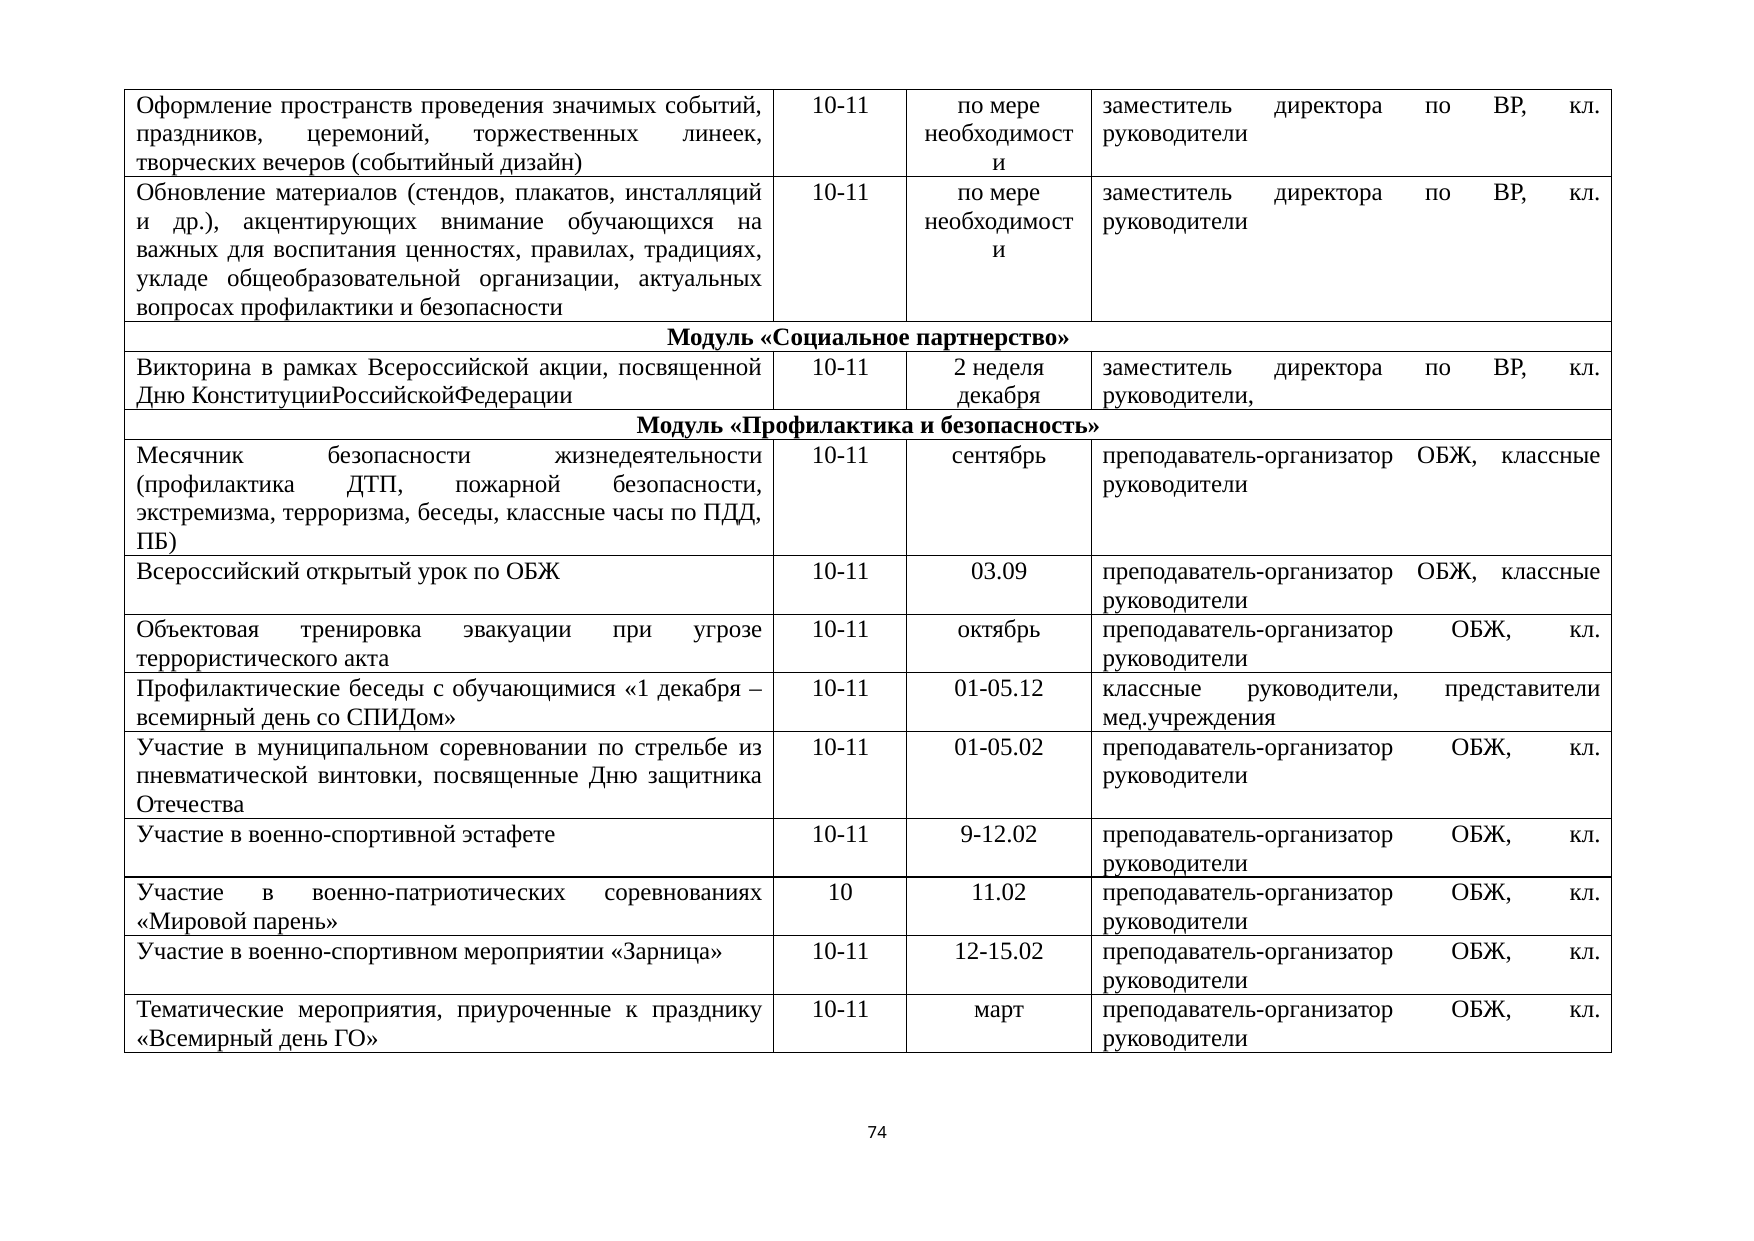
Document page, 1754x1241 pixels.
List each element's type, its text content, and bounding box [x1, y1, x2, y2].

table_cell 10-11 [774, 995, 906, 1052]
table_cell заместитель директора по ВР, кл. руководители [1092, 90, 1611, 176]
table_cell преподаватель-организатор ОБЖ, классные руководители [1092, 440, 1611, 555]
table_cell Обновление материалов (стендов, плакатов, инсталляций и др.), акцентирующих внимание обучающихся на важных для воспитания ценностях, правилах, традициях, укладе общеобразовательной организации, актуальных вопросах профилактики и безопасности [125, 177, 773, 321]
table_cell 9-12.02 [907, 819, 1091, 876]
table_cell 01-05.12 [907, 673, 1091, 731]
table_cell преподаватель-организатор ОБЖ, кл. руководители [1092, 936, 1611, 993]
table_cell 10-11 [774, 615, 906, 672]
table_cell 2 неделя декабря [907, 352, 1091, 409]
table_cell Модуль «Профилактика и безопасность» [125, 410, 1611, 439]
table_cell Объектовая тренировка эвакуации при угрозе террористического акта [125, 615, 773, 672]
table_cell 10-11 [774, 819, 906, 876]
table_cell по мере необходимости [907, 177, 1091, 321]
table_cell сентябрь [907, 440, 1091, 555]
table_cell Модуль «Социальное партнерство» [125, 322, 1611, 351]
table_cell заместитель директора по ВР, кл. руководители, [1092, 352, 1611, 409]
table_cell Месячник безопасности жизнедеятельности (профилактика ДТП, пожарной безопасности, экстремизма, терроризма, беседы, классные часы по ПДД, ПБ) [125, 440, 773, 555]
table_cell Всероссийский открытый урок по ОБЖ [125, 556, 773, 613]
table_cell Тематические мероприятия, приуроченные к празднику «Всемирный день ГО» [125, 995, 773, 1052]
table_cell март [907, 995, 1091, 1052]
table_cell 10-11 [774, 556, 906, 613]
table_cell Участие в военно-спортивной эстафете [125, 819, 773, 876]
table_cell 10-11 [774, 90, 906, 176]
table_cell Участие в военно-патриотических соревнованиях «Мировой парень» [125, 878, 773, 935]
table_cell 10-11 [774, 177, 906, 321]
table_cell октябрь [907, 615, 1091, 672]
table_cell 10-11 [774, 732, 906, 818]
table_cell 10-11 [774, 673, 906, 731]
table_cell 10-11 [774, 352, 906, 409]
table_cell 10-11 [774, 440, 906, 555]
table_cell 12-15.02 [907, 936, 1091, 993]
table_cell Участие в военно-спортивном мероприятии «Зарница» [125, 936, 773, 993]
table_cell преподаватель-организатор ОБЖ, классные руководители [1092, 556, 1611, 613]
table_cell преподаватель-организатор ОБЖ, кл. руководители [1092, 995, 1611, 1052]
table_cell 01-05.02 [907, 732, 1091, 818]
table_cell Викторина в рамках Всероссийской акции, посвященной Дню КонституцииРоссийскойФедерации [125, 352, 773, 409]
table_cell преподаватель-организатор ОБЖ, кл. руководители [1092, 878, 1611, 935]
table_cell Участие в муниципальном соревновании по стрельбе из пневматической винтовки, посвященные Дню защитника Отечества [125, 732, 773, 818]
table_cell 10-11 [774, 936, 906, 993]
table_cell 10 [774, 878, 906, 935]
table_cell Профилактические беседы с обучающимися «1 декабря – всемирный день со СПИДом» [125, 673, 773, 731]
table_cell классные руководители, представители мед.учреждения [1092, 673, 1611, 731]
table_cell по мере необходимости [907, 90, 1091, 176]
table_cell Оформление пространств проведения значимых событий, праздников, церемоний, торжественных линеек, творческих вечеров (событийный дизайн) [125, 90, 773, 176]
table_cell преподаватель-организатор ОБЖ, кл. руководители [1092, 819, 1611, 876]
table_cell заместитель директора по ВР, кл. руководители [1092, 177, 1611, 321]
table_cell преподаватель-организатор ОБЖ, кл. руководители [1092, 732, 1611, 818]
table_cell 03.09 [907, 556, 1091, 613]
table_cell 11.02 [907, 878, 1091, 935]
table_cell преподаватель-организатор ОБЖ, кл. руководители [1092, 615, 1611, 672]
